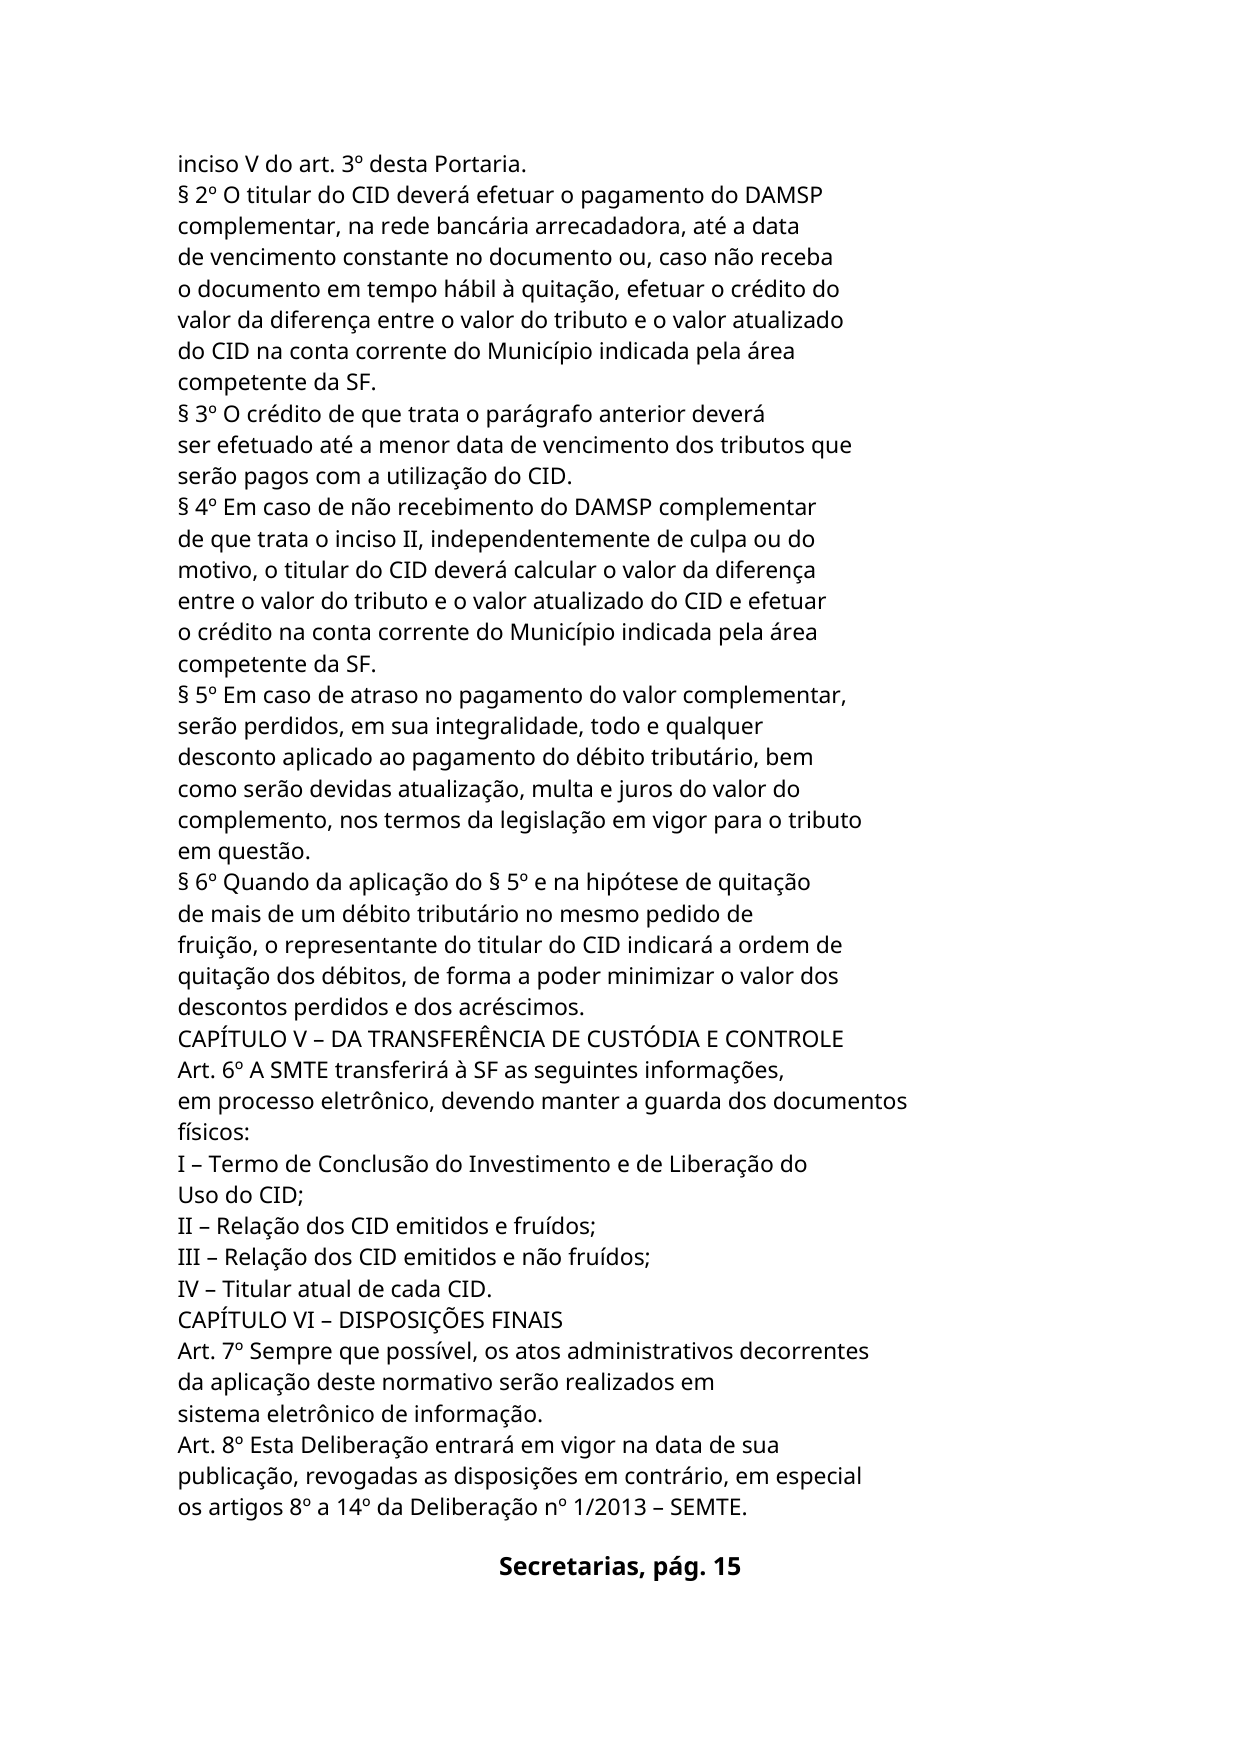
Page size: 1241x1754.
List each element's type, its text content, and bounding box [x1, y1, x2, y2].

text serão perdidos, em sua integralidade, todo e qualquer [177, 710, 1063, 741]
text competente da SF. [177, 366, 1063, 398]
text II – Relação dos CID emitidos e fruídos; [177, 1210, 1063, 1241]
text desconto aplicado ao pagamento do débito tributário, bem [177, 741, 1063, 773]
text § 5º Em caso de atraso no pagamento do valor complementar, [177, 679, 1063, 710]
text IV – Titular atual de cada CID. [177, 1273, 1063, 1304]
text sistema eletrônico de informação. [177, 1398, 1063, 1429]
text complemento, nos termos da legislação em vigor para o tributo [177, 804, 1063, 835]
text § 6º Quando da aplicação do § 5º e na hipótese de quitação [177, 866, 1063, 898]
text § 2º O titular do CID deverá efetuar o pagamento do DAMSP [177, 179, 1063, 210]
text competente da SF. [177, 648, 1063, 679]
text Secretarias, pág. 15 [177, 1548, 1063, 1582]
text de vencimento constante no documento ou, caso não receba [177, 241, 1063, 273]
text CAPÍTULO VI – DISPOSIÇÕES FINAIS [177, 1304, 1063, 1335]
text I – Termo de Conclusão do Investimento e de Liberação do [177, 1148, 1063, 1179]
text serão pagos com a utilização do CID. [177, 460, 1063, 491]
text ser efetuado até a menor data de vencimento dos tributos que [177, 429, 1063, 460]
text Art. 8º Esta Deliberação entrará em vigor na data de sua [177, 1429, 1063, 1460]
text o crédito na conta corrente do Município indicada pela área [177, 616, 1063, 648]
text entre o valor do tributo e o valor atualizado do CID e efetuar [177, 585, 1063, 616]
text como serão devidas atualização, multa e juros do valor do [177, 773, 1063, 804]
text III – Relação dos CID emitidos e não fruídos; [177, 1241, 1063, 1273]
text físicos: [177, 1116, 1063, 1148]
text de que trata o inciso II, independentemente de culpa ou do [177, 523, 1063, 554]
text Art. 6º A SMTE transferirá à SF as seguintes informações, [177, 1054, 1063, 1085]
text complementar, na rede bancária arrecadadora, até a data [177, 210, 1063, 241]
text fruição, o representante do titular do CID indicará a ordem de [177, 929, 1063, 960]
text os artigos 8º a 14º da Deliberação nº 1/2013 – SEMTE. [177, 1491, 1063, 1523]
text § 3º O crédito de que trata o parágrafo anterior deverá [177, 398, 1063, 429]
text Art. 7º Sempre que possível, os atos administrativos decorrentes [177, 1335, 1063, 1366]
text em questão. [177, 835, 1063, 866]
text de mais de um débito tributário no mesmo pedido de [177, 898, 1063, 929]
text o documento em tempo hábil à quitação, efetuar o crédito do [177, 273, 1063, 304]
text § 4º Em caso de não recebimento do DAMSP complementar [177, 491, 1063, 523]
text motivo, o titular do CID deverá calcular o valor da diferença [177, 554, 1063, 585]
text quitação dos débitos, de forma a poder minimizar o valor dos [177, 960, 1063, 991]
text inciso V do art. 3º desta Portaria. [177, 148, 1063, 179]
text do CID na conta corrente do Município indicada pela área [177, 335, 1063, 366]
text publicação, revogadas as disposições em contrário, em especial [177, 1460, 1063, 1491]
text em processo eletrônico, devendo manter a guarda dos documentos [177, 1085, 1063, 1116]
text Uso do CID; [177, 1179, 1063, 1210]
text descontos perdidos e dos acréscimos. [177, 991, 1063, 1023]
text valor da diferença entre o valor do tributo e o valor atualizado [177, 304, 1063, 335]
text da aplicação deste normativo serão realizados em [177, 1366, 1063, 1398]
text CAPÍTULO V – DA TRANSFERÊNCIA DE CUSTÓDIA E CONTROLE [177, 1023, 1063, 1054]
